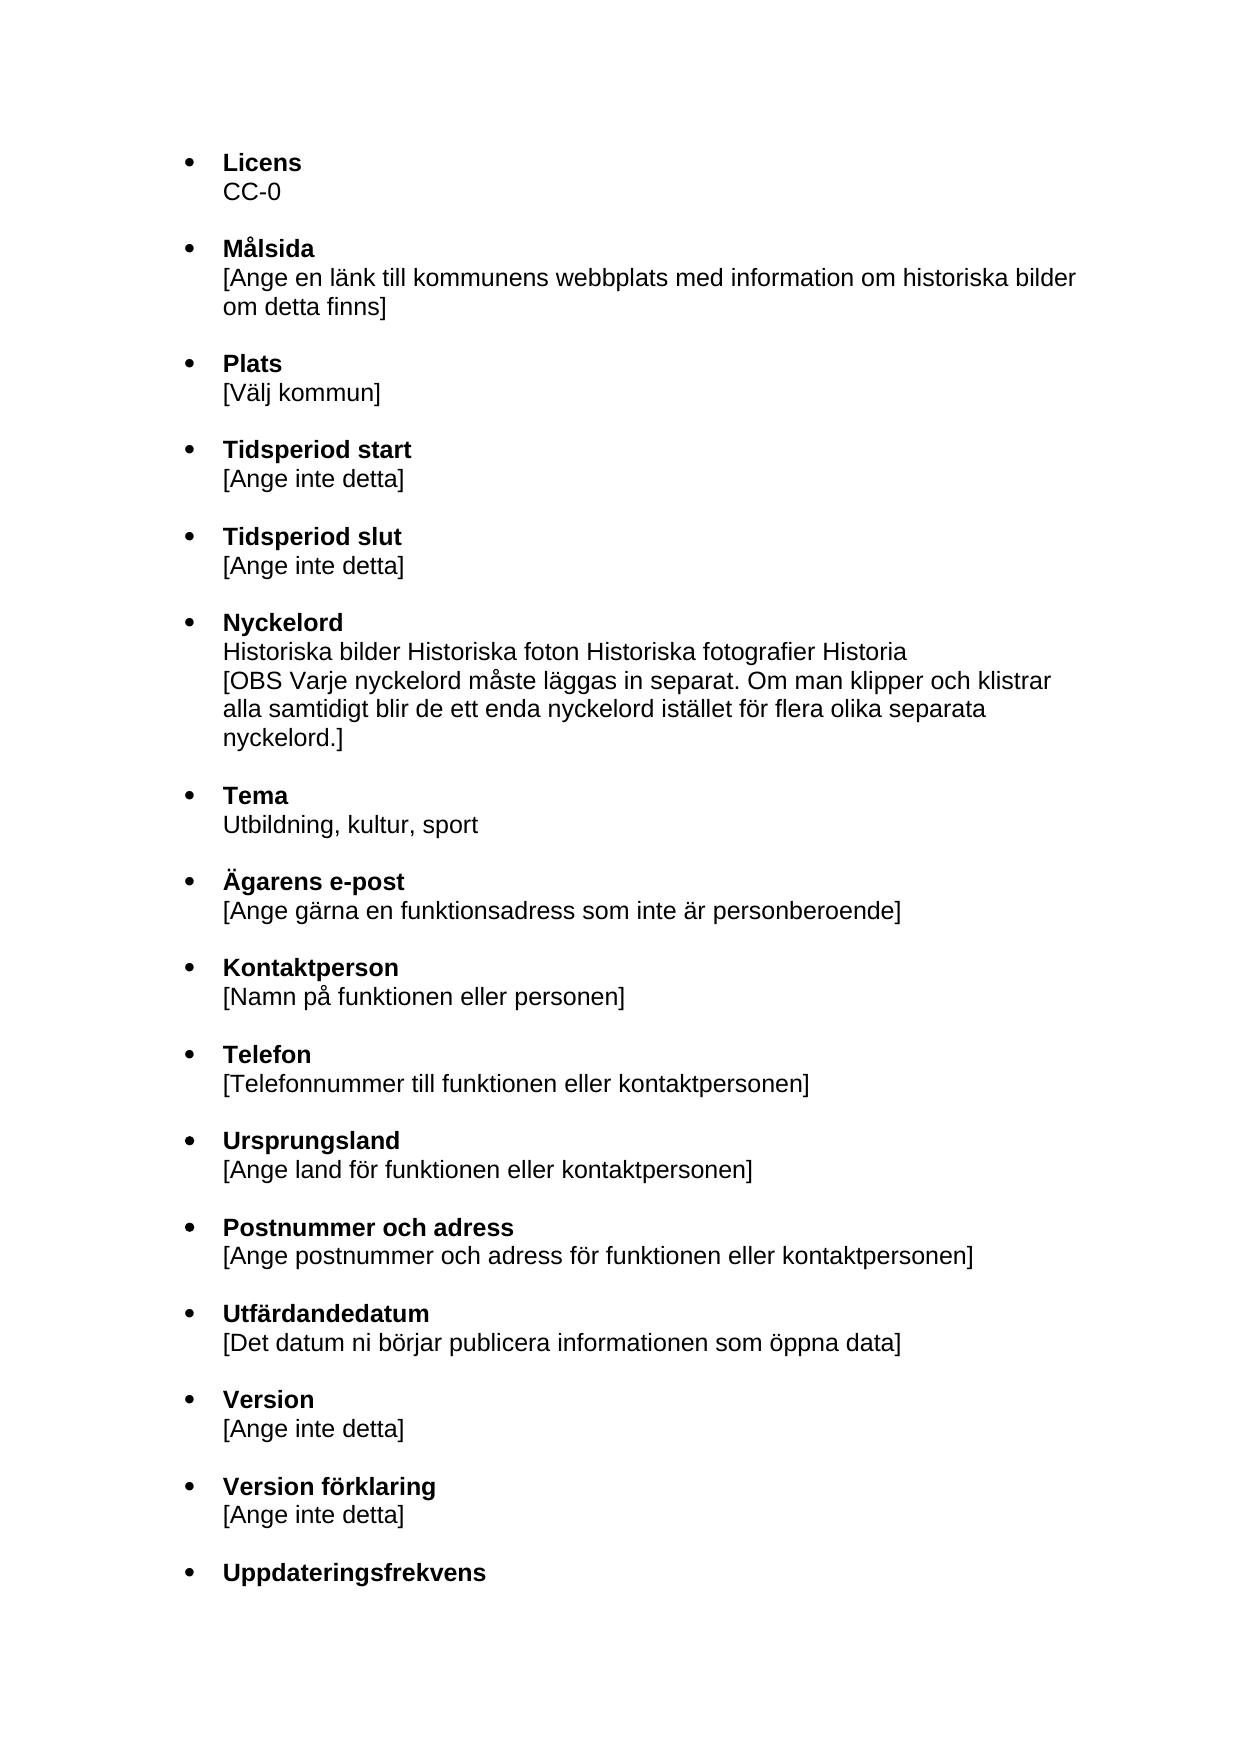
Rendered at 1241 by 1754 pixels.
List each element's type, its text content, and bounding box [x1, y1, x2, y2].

list Kontaktperson [185, 953, 1093, 982]
list [Ange inte detta] [223, 551, 1093, 579]
list Målsida [Ange en länk till kommunens webbplats med information om historiska bilder om detta finns] [185, 234, 1093, 320]
list Ägarens e-post [185, 867, 1093, 896]
list Telefon [185, 1040, 1093, 1069]
list Ursprungsland [185, 1126, 1093, 1155]
list Nyckelord [185, 608, 1093, 637]
list Licens [185, 148, 1093, 176]
list [OBS Varje nyckelord måste läggas in separat. Om man klipper och klistrar alla samtidigt blir de ett enda nyckelord istället för flera olika separata nyckelord.] [223, 666, 1093, 752]
list Version förklaring [185, 1472, 1093, 1500]
list Historiska bilder Historiska foton Historiska fotografier Historia [223, 637, 1093, 666]
list [Det datum ni börjar publicera informationen som öppna data] [223, 1328, 1093, 1356]
list [Ange inte detta] [223, 464, 1093, 493]
list Tema [185, 781, 1093, 809]
list Version [185, 1385, 1093, 1414]
list [Ange inte detta] [223, 1500, 1093, 1529]
list [Ange postnummer och adress för funktionen eller kontaktpersonen] [223, 1241, 1093, 1270]
list Plats [185, 349, 1093, 378]
list Utbildning, kultur, sport [223, 809, 1093, 838]
list Uppdateringsfrekvens [185, 1558, 1093, 1587]
list Tidsperiod slut [185, 522, 1093, 551]
list [Ange gärna en funktionsadress som inte är personberoende] [223, 896, 1093, 925]
list Utfärdandedatum [185, 1299, 1093, 1328]
list Tidsperiod start [185, 435, 1093, 464]
list Postnummer och adress [185, 1212, 1093, 1241]
list [Ange land för funktionen eller kontaktpersonen] [223, 1155, 1093, 1184]
list [Välj kommun] [223, 378, 1093, 407]
list [Namn på funktionen eller personen] [223, 982, 1093, 1011]
list [Telefonnummer till funktionen eller kontaktpersonen] [223, 1069, 1093, 1097]
list [Ange inte detta] [223, 1414, 1093, 1443]
list CC-0 [223, 176, 1093, 205]
